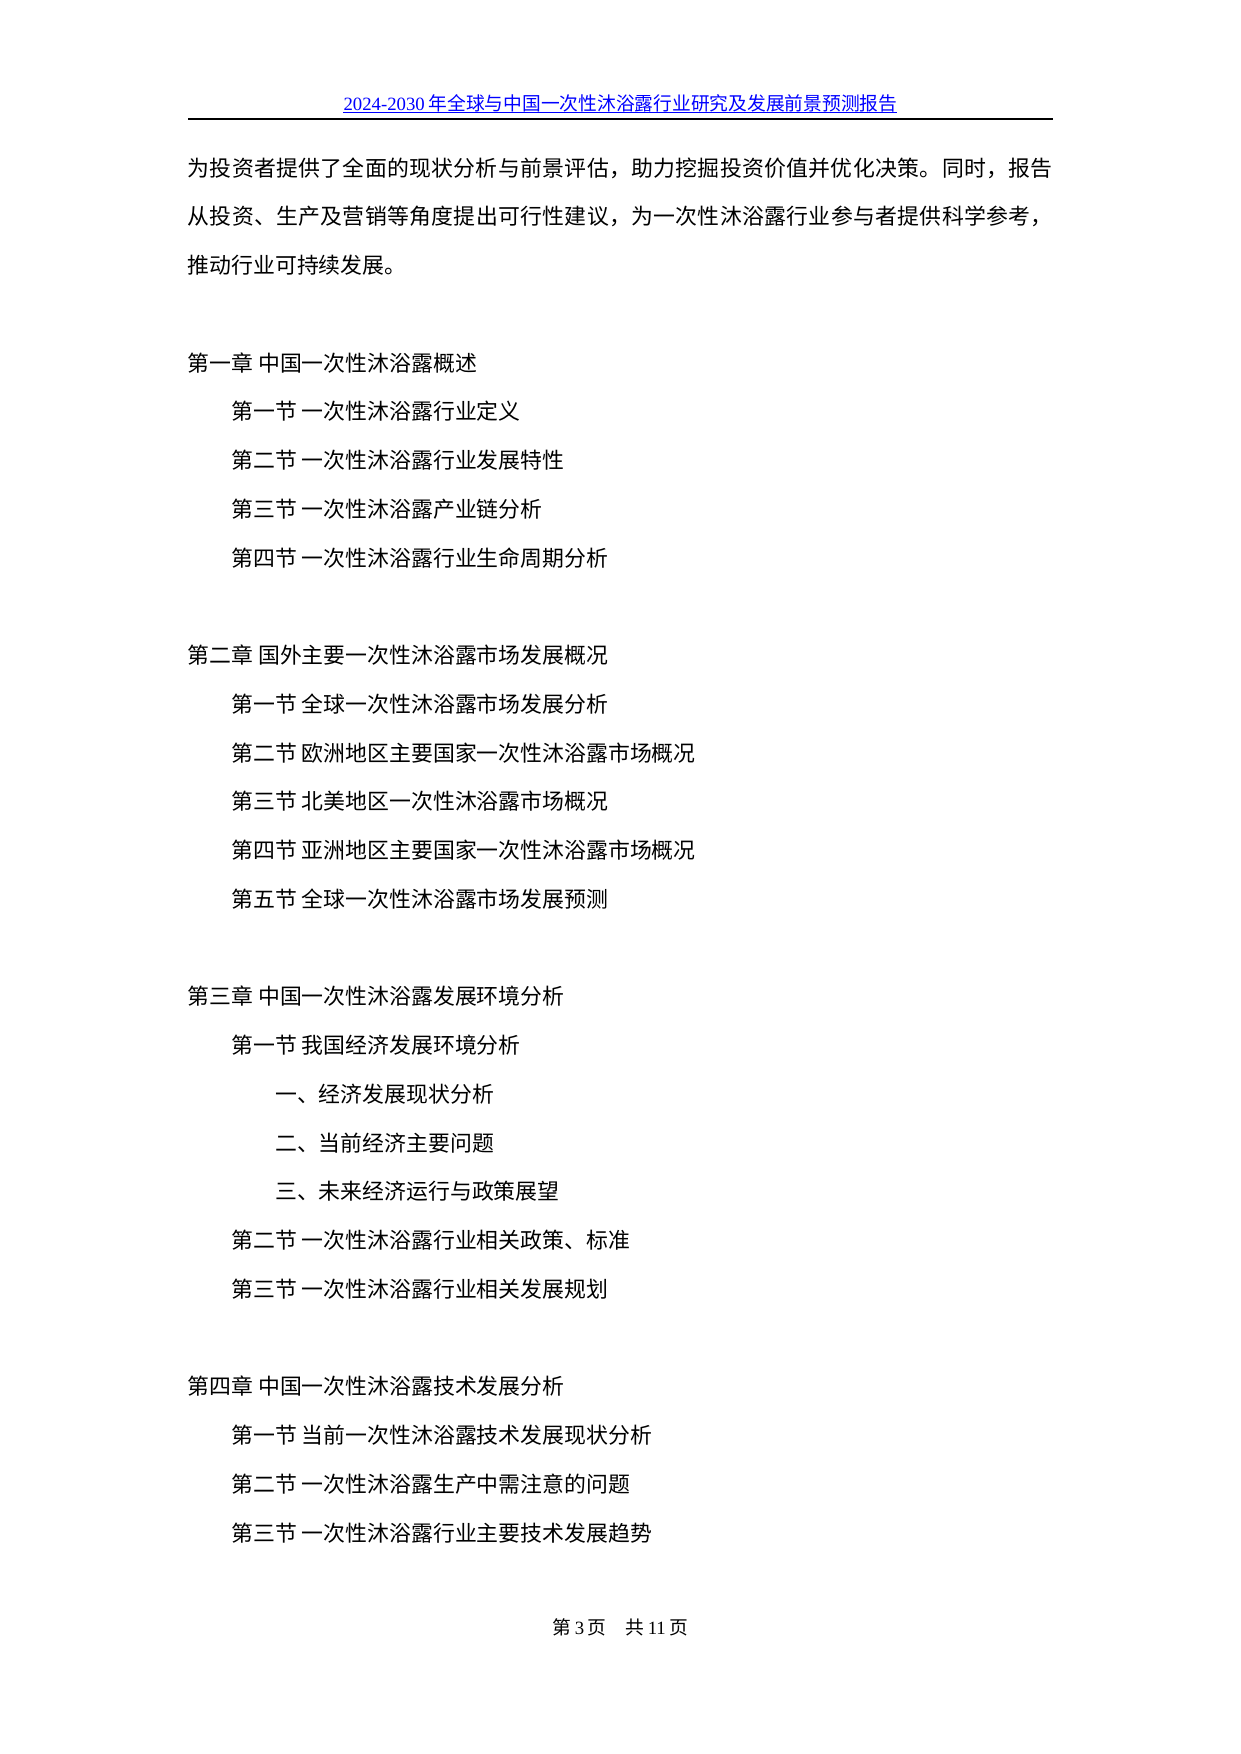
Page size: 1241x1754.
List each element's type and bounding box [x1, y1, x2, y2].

text [187, 150, 1053, 1548]
